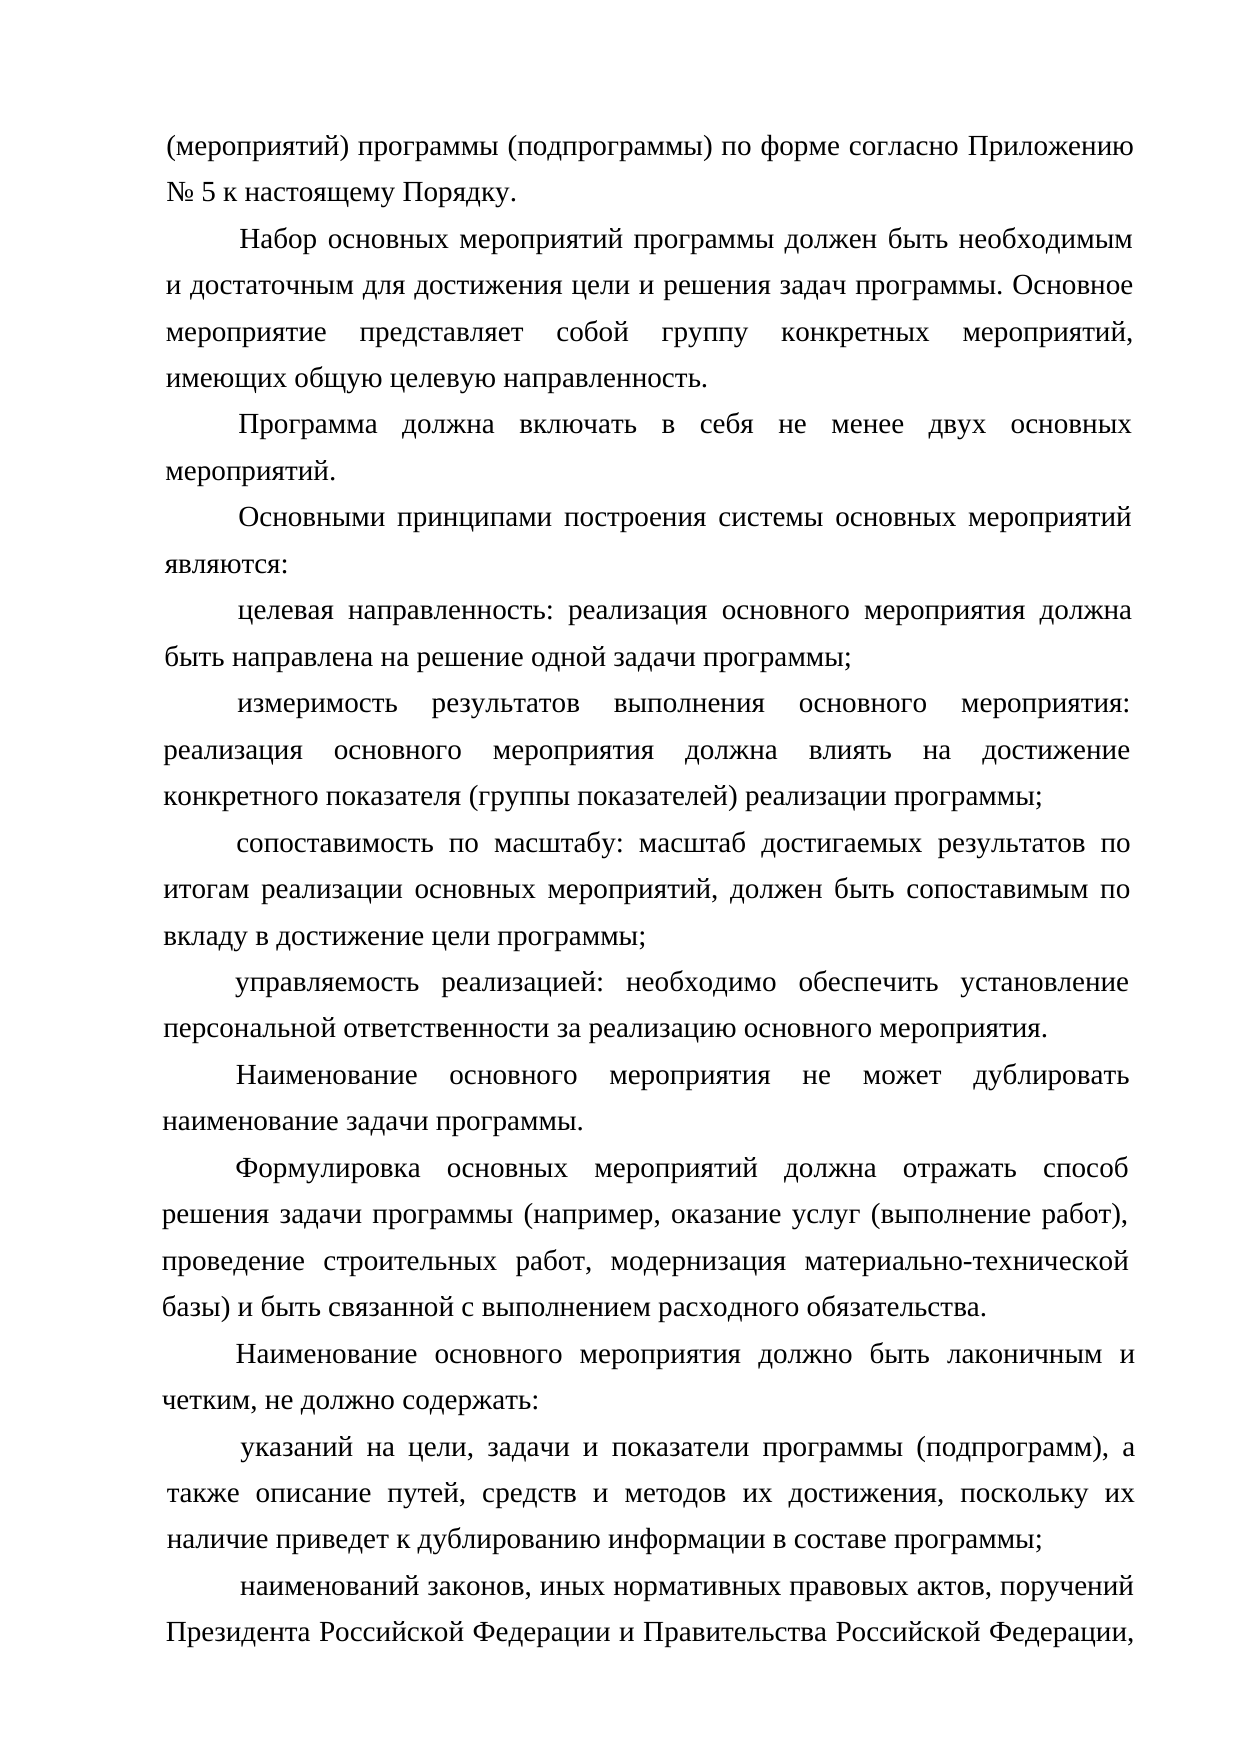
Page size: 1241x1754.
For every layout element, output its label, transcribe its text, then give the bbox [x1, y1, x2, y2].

text сопоставимость по масштабу: масштаб достигаемых результатов по итогам реализации основных мероприятий, должен быть сопоставимым по вкладу в достижение цели программы; [163, 815, 1131, 954]
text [166, 118, 1135, 211]
text Наименование основного мероприятия не может дублировать наименование задачи программы. [162, 1047, 1130, 1140]
text Основными принципами построения системы основных мероприятий являются: [164, 490, 1132, 583]
text указаний на цели, задачи и показатели программы (подпрограмм), а также описание путей, средств и методов их достижения, поскольку их наличие приведет к дублированию информации в составе программы; [167, 1419, 1136, 1558]
text Формулировка основных мероприятий должна отражать способ решения задачи программы (например, оказание услуг (выполнение работ), проведение строительных работ, модернизация материально-технической базы) и быть связанной с выполнением расходного обязательства. [162, 1140, 1129, 1326]
text управляемость реализацией: необходимо обеспечить установление персональной ответственности за реализацию основного мероприятия. [163, 954, 1130, 1047]
text измеримость результатов выполнения основного мероприятия: реализация основного мероприятия должна влиять на достижение конкретного показателя (группы показателей) реализации программы; [163, 676, 1131, 815]
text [166, 1558, 1135, 1651]
text Программа должна включать в себя не менее двух основных мероприятий. [165, 397, 1133, 490]
text Набор основных мероприятий программы должен быть необходимым и достаточным для достижения цели и решения задач программы. Основное мероприятие представляет собой группу конкретных мероприятий, имеющих общую целевую направленность. [166, 211, 1134, 397]
text целевая направленность: реализация основного мероприятия должна быть направлена на решение одной задачи программы; [164, 583, 1133, 676]
text Наименование основного мероприятия должно быть лаконичным и четким, не должно содержать: [162, 1326, 1136, 1419]
